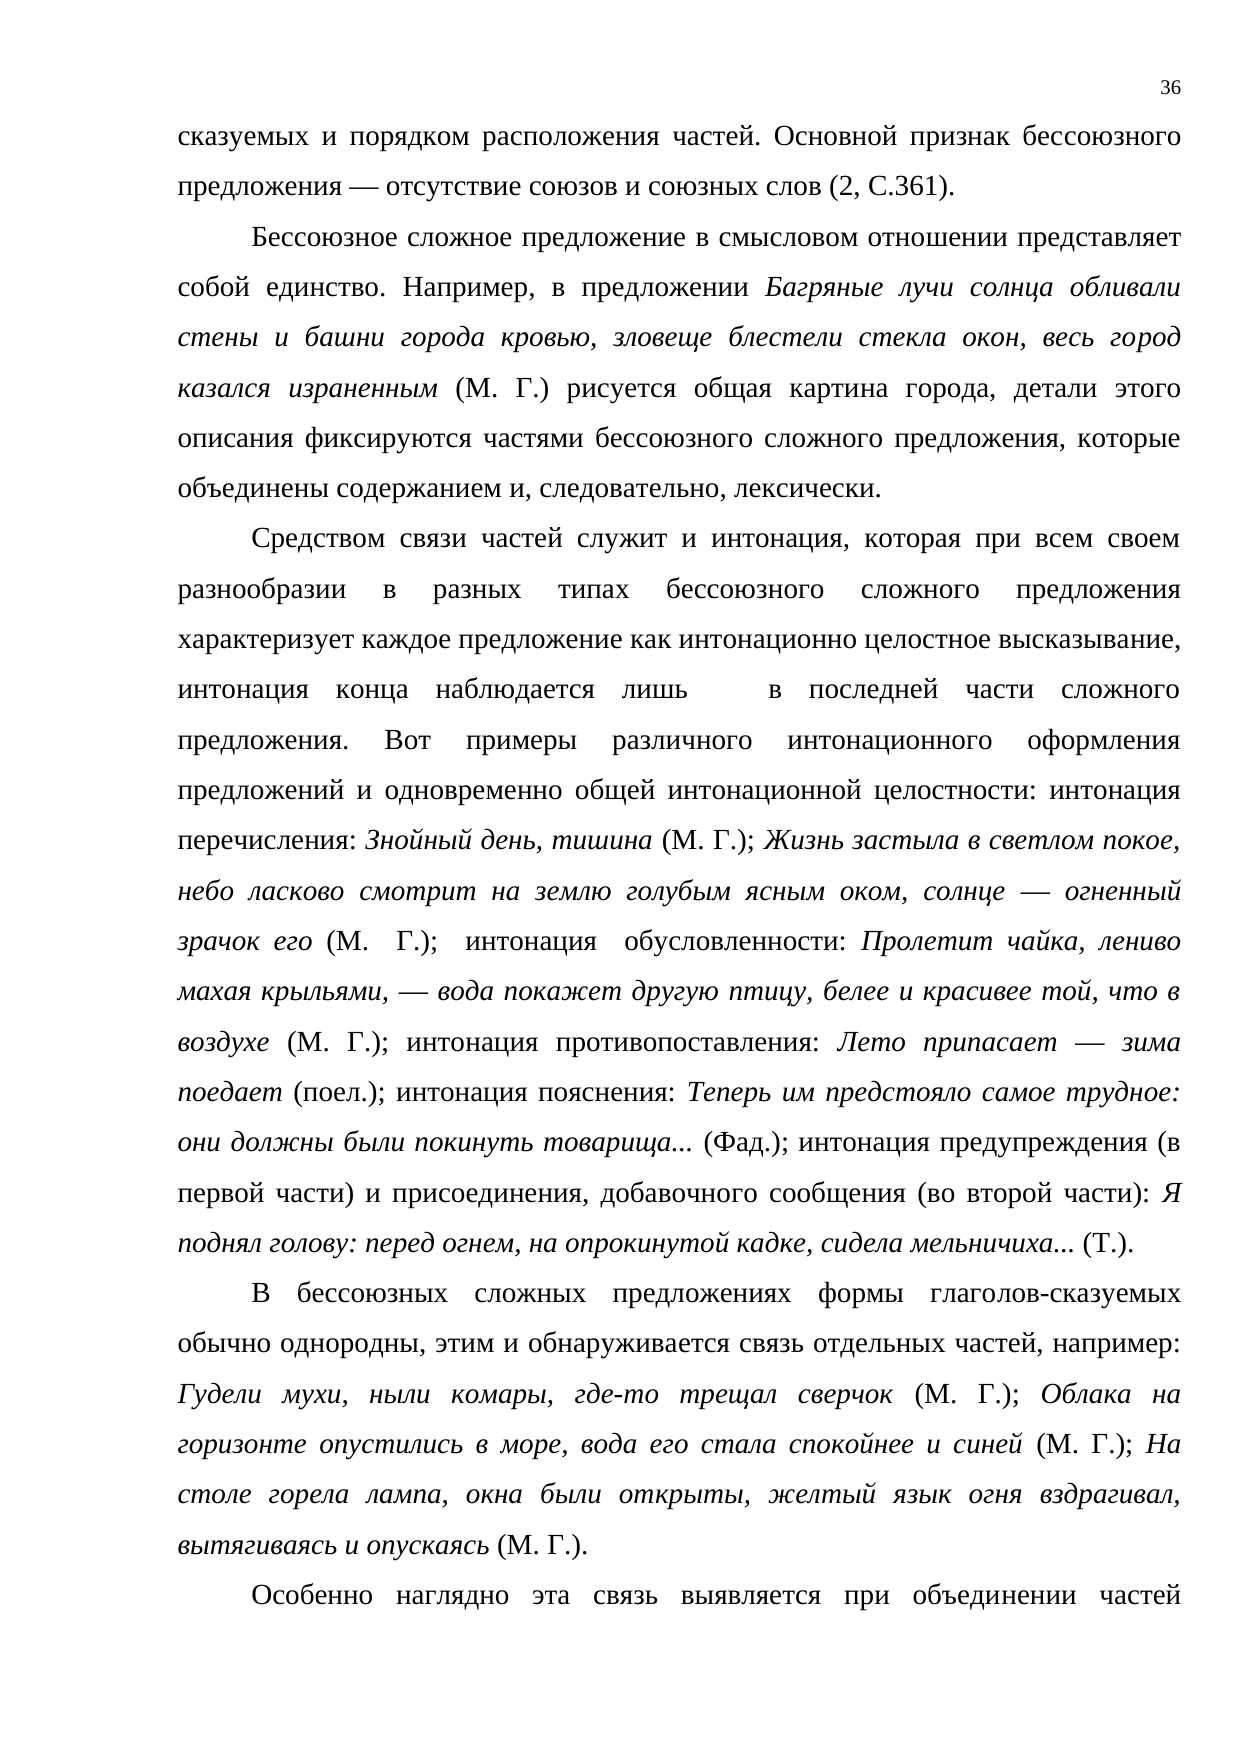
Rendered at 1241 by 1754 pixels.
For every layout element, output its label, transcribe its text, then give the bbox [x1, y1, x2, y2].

text Бессоюзное сложное предложение в смысловом отношении представляет собой единство. Например, в предложении Багряные лучи солнца обливали стены и башни города кровью, зловеще блестели стекла окон, весь город казался израненным (М. Г.) рисуется общая картина города, детали этого описания фиксируются частями бессоюзного сложного предложения, которые объединены содержанием и, следовательно, лексически. [177, 219, 1181, 504]
text Средством связи частей служит и интонация, которая при всем своем разнообразии в разных типах бессоюзного сложного предложения характеризует каждое предложение как интонационно целостное высказывание, интонация конца наблюдается лишь в последней части сложного предложения. Вот примеры различного интонационного оформления предложений и одновременно общей интонационной целостности: интонация перечисления: Знойный день, тишина (М. Г.); Жизнь застыла в светлом покое, небо ласково смотрит на землю голубым ясным оком, солнце — огненный зрачок его (М. Г.); интонация обусловленности: Пролетит чайка, лениво махая крыльями, — вода покажет другую птицу, белее и красивее той, что в воздухе (М. Г.); интонация противопоставления: Лето припасает — зима поедает (поел.); интонация пояснения: Теперь им предстояло самое трудное: они должны были покинуть товарища... (Фад.); интонация предупреждения (в первой части) и присоединения, добавочного сообщения (во второй части): Я поднял голову: перед огнем, на опрокинутой кадке, сидела мельничиха... (Т.). [177, 521, 1181, 1258]
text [177, 1577, 1181, 1611]
text В бессоюзных сложных предложениях формы глаголов-сказуемых обычно однородны, этим и обнаруживается связь отдельных частей, например: Гудели мухи, ныли комары, где-то трещал сверчок (М. Г.); Облака на горизонте опустились в море, вода его стала спокойнее и синей (М. Г.); На столе горела лампа, окна были открыты, желтый язык огня вздрагивал, вытягиваясь и опускаясь (М. Г.). [177, 1275, 1181, 1560]
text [177, 118, 1181, 202]
